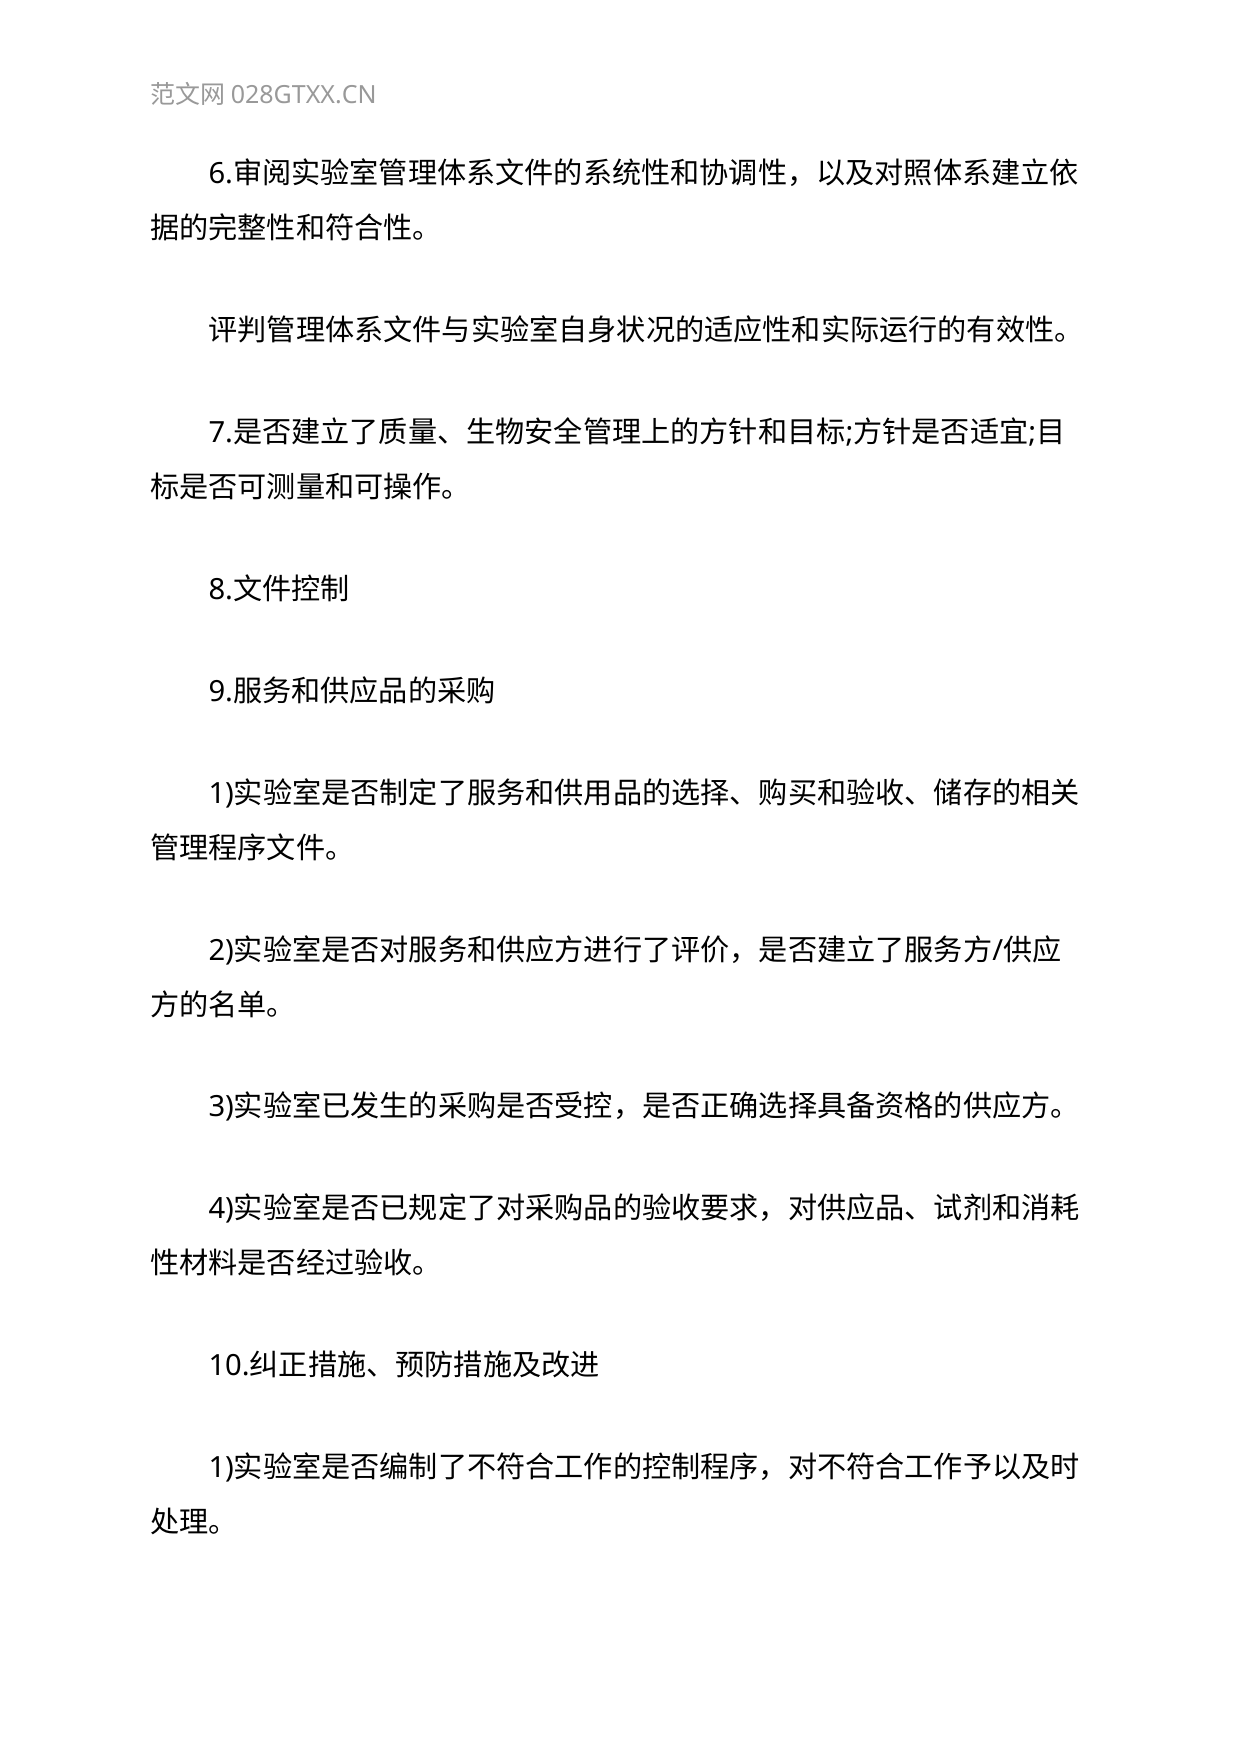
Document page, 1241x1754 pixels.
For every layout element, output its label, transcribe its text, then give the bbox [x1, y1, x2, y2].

text 8.文件控制 [150, 565, 1090, 608]
text 1)实验室是否制定了服务和供用品的选择、购买和验收、储存的相关管理程序文件。 [150, 769, 1090, 867]
text 10.纠正措施、预防措施及改进 [150, 1342, 1090, 1384]
text 2)实验室是否对服务和供应方进行了评价，是否建立了服务方/供应方的名单。 [150, 926, 1090, 1023]
text 评判管理体系文件与实验室自身状况的适应性和实际运行的有效性。 [150, 307, 1090, 349]
text 1)实验室是否编制了不符合工作的控制程序，对不符合工作予以及时处理。 [150, 1443, 1090, 1541]
text 3)实验室已发生的采购是否受控，是否正确选择具备资格的供应方。 [150, 1083, 1090, 1125]
text 6.审阅实验室管理体系文件的系统性和协调性，以及对照体系建立依据的完整性和符合性。 [150, 150, 1090, 247]
text 7.是否建立了质量、生物安全管理上的方针和目标;方针是否适宜;目标是否可测量和可操作。 [150, 408, 1090, 506]
text 9.服务和供应品的采购 [150, 667, 1090, 710]
text 4)实验室是否已规定了对采购品的验收要求，对供应品、试剂和消耗性材料是否经过验收。 [150, 1185, 1090, 1282]
